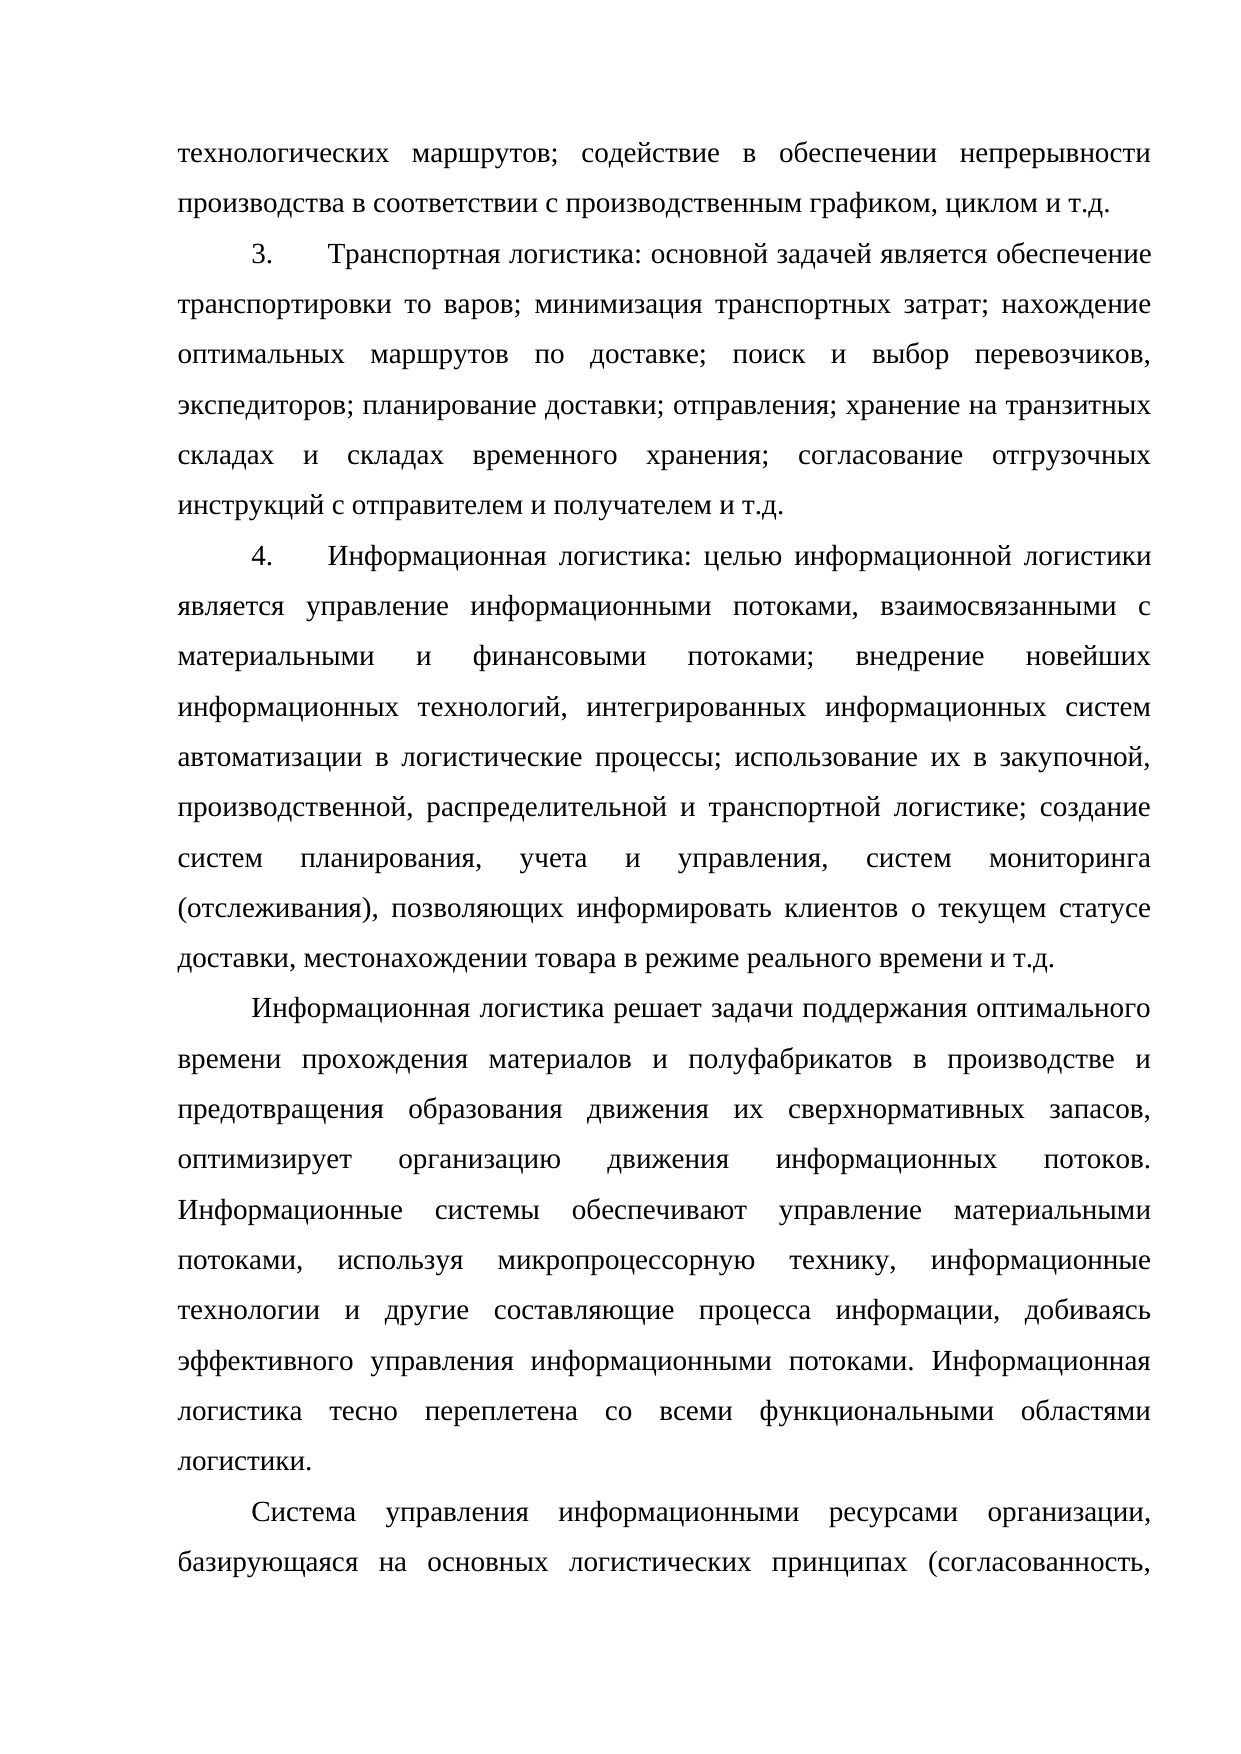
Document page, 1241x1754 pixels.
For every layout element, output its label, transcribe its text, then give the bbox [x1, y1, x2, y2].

text Информационная логистика решает задачи поддержания оптимального времени прохождения материалов и полуфабрикатов в производстве и предотвращения образования движения их сверхнормативных запасов, оптимизирует организацию движения информационных потоков. Информационные системы обеспечивают управление материальными потоками, используя микропроцессорную технику, информационные технологии и другие составляющие процесса информации, добиваясь эффективного управления информационными потоками. Информационная логистика тесно переплетена со всеми функциональными областями логистики. [177, 991, 1152, 1477]
list Транспортная логистика: основной задачей является обеспечение транспортировки то варов; минимизация транспортных затрат; нахождение оптимальных маршрутов по доставке; поиск и выбор перевозчиков, экспедиторов; планирование доставки; отправления; хранение на транзитных складах и складах временного хранения; согласование отгрузочных инструкций с отправителем и получателем и т.д. [177, 236, 1152, 521]
list Информационная логистика: целью информационной логистики является управление информационными потоками, взаимосвязанными с материальными и финансовыми потоками; внедрение новейших информационных технологий, интегрированных информационных систем автоматизации в логистические процессы; использование их в закупочной, производственной, распределительной и транспортной логистике; создание систем планирования, учета и управления, систем мониторинга (отслеживания), позволяющих информировать клиентов о текущем статусе доставки, местонахождении товара в режиме реального времени и т.д. [177, 538, 1152, 974]
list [177, 135, 1152, 219]
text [177, 1494, 1152, 1578]
